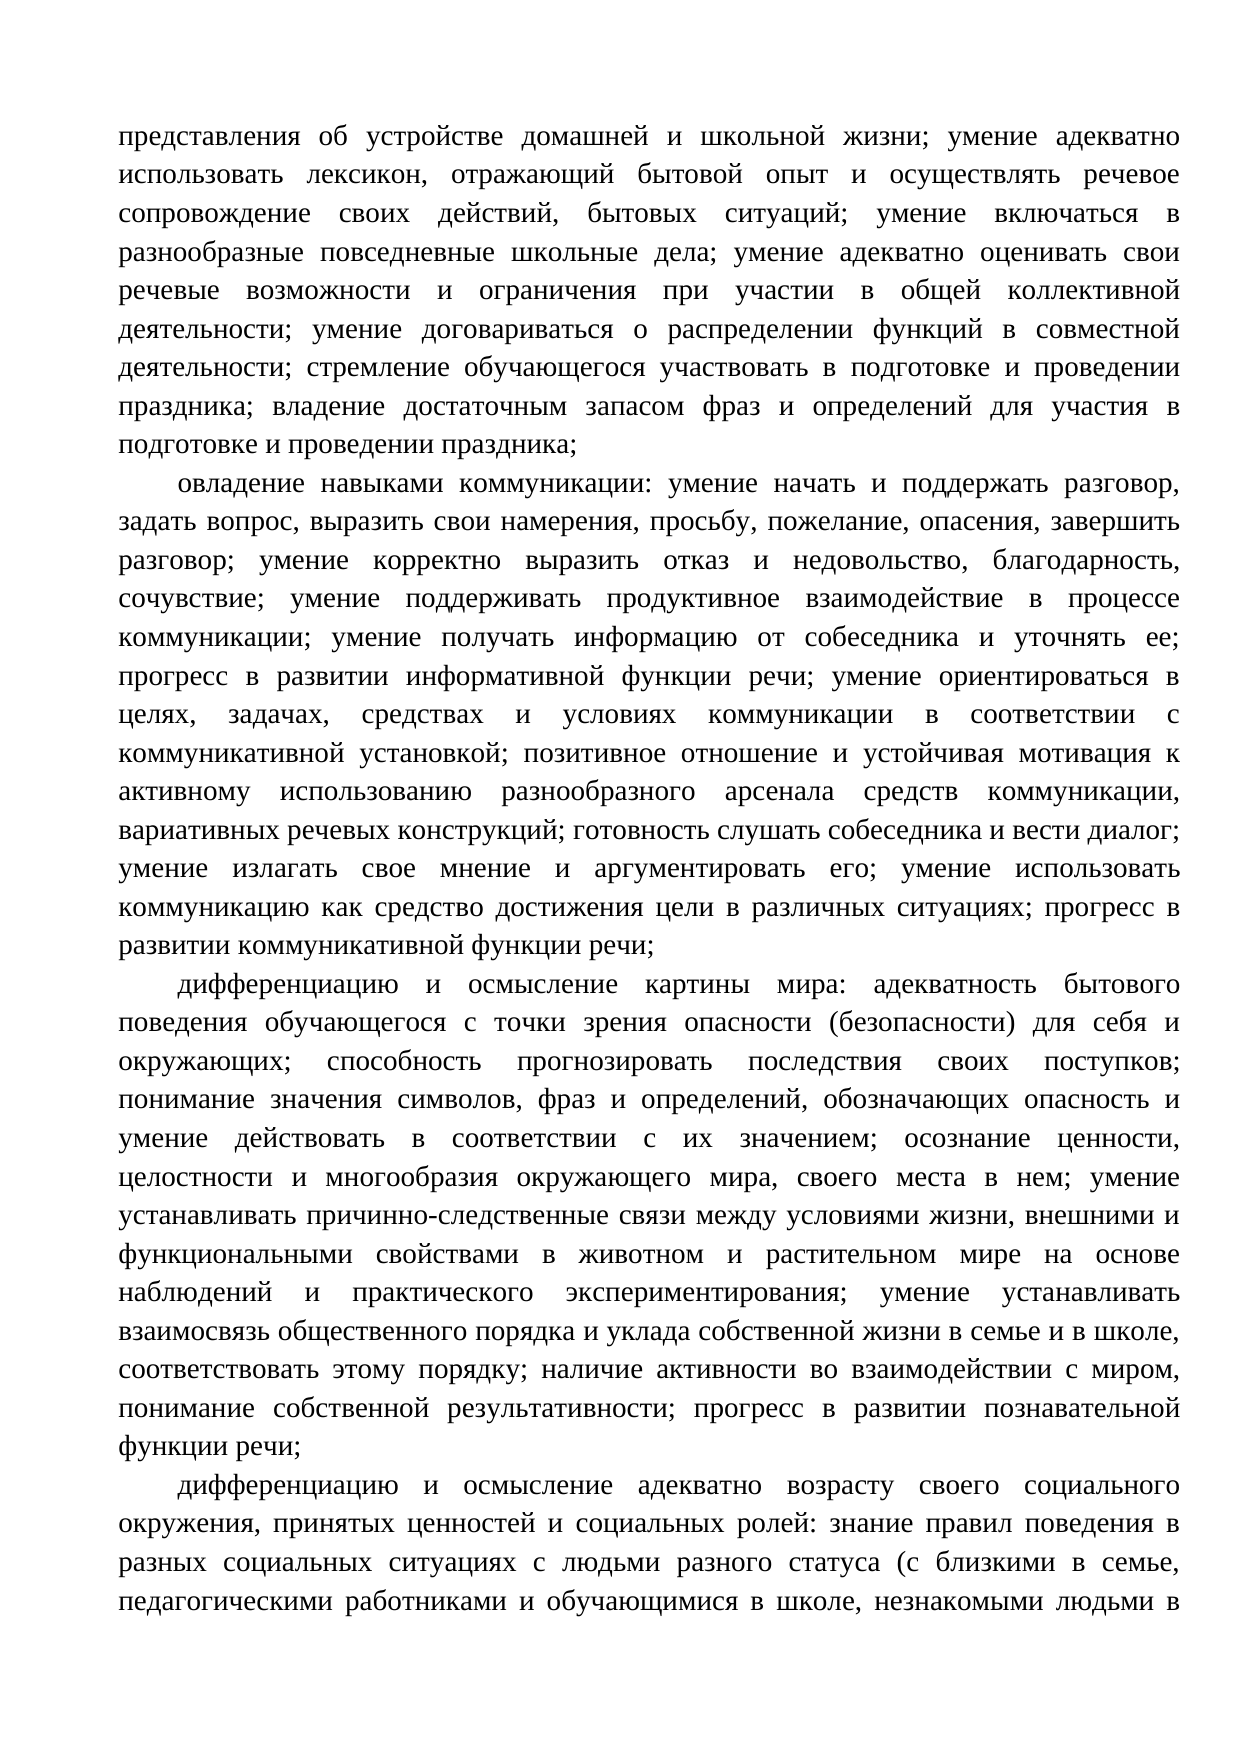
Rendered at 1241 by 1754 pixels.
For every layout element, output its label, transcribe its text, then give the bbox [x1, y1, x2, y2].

text дифференциацию и осмысление картины мира: адекватность бытового поведения обучающегося с точки зрения опасности (безопасности) для себя и окружающих; способность прогнозировать последствия своих поступков; понимание значения символов, фраз и определений, обозначающих опасность и умение действовать в соответствии с их значением; осознание ценности, целостности и многообразия окружающего мира, своего места в нем; умение устанавливать причинно-следственные связи между условиями жизни, внешними и функциональными свойствами в животном и растительном мире на основе наблюдений и практического экспериментирования; умение устанавливать взаимосвязь общественного порядка и уклада собственной жизни в семье и в школе, соответствовать этому порядку; наличие активности во взаимодействии с миром, понимание собственной результативности; прогресс в развитии познавательной функции речи; [118, 966, 1181, 1462]
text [118, 1467, 1181, 1616]
text овладение навыками коммуникации: умение начать и поддержать разговор, задать вопрос, выразить свои намерения, просьбу, пожелание, опасения, завершить разговор; умение корректно выразить отказ и недовольство, благодарность, сочувствие; умение поддерживать продуктивное взаимодействие в процессе коммуникации; умение получать информацию от собеседника и уточнять ее; прогресс в развитии информативной функции речи; умение ориентироваться в целях, задачах, средствах и условиях коммуникации в соответствии с коммуникативной установкой; позитивное отношение и устойчивая мотивация к активному использованию разнообразного арсенала средств коммуникации, вариативных речевых конструкций; готовность слушать собеседника и вести диалог; умение излагать свое мнение и аргументировать его; умение использовать коммуникацию как средство достижения цели в различных ситуациях; прогресс в развитии коммуникативной функции речи; [118, 465, 1181, 961]
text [118, 118, 1181, 460]
